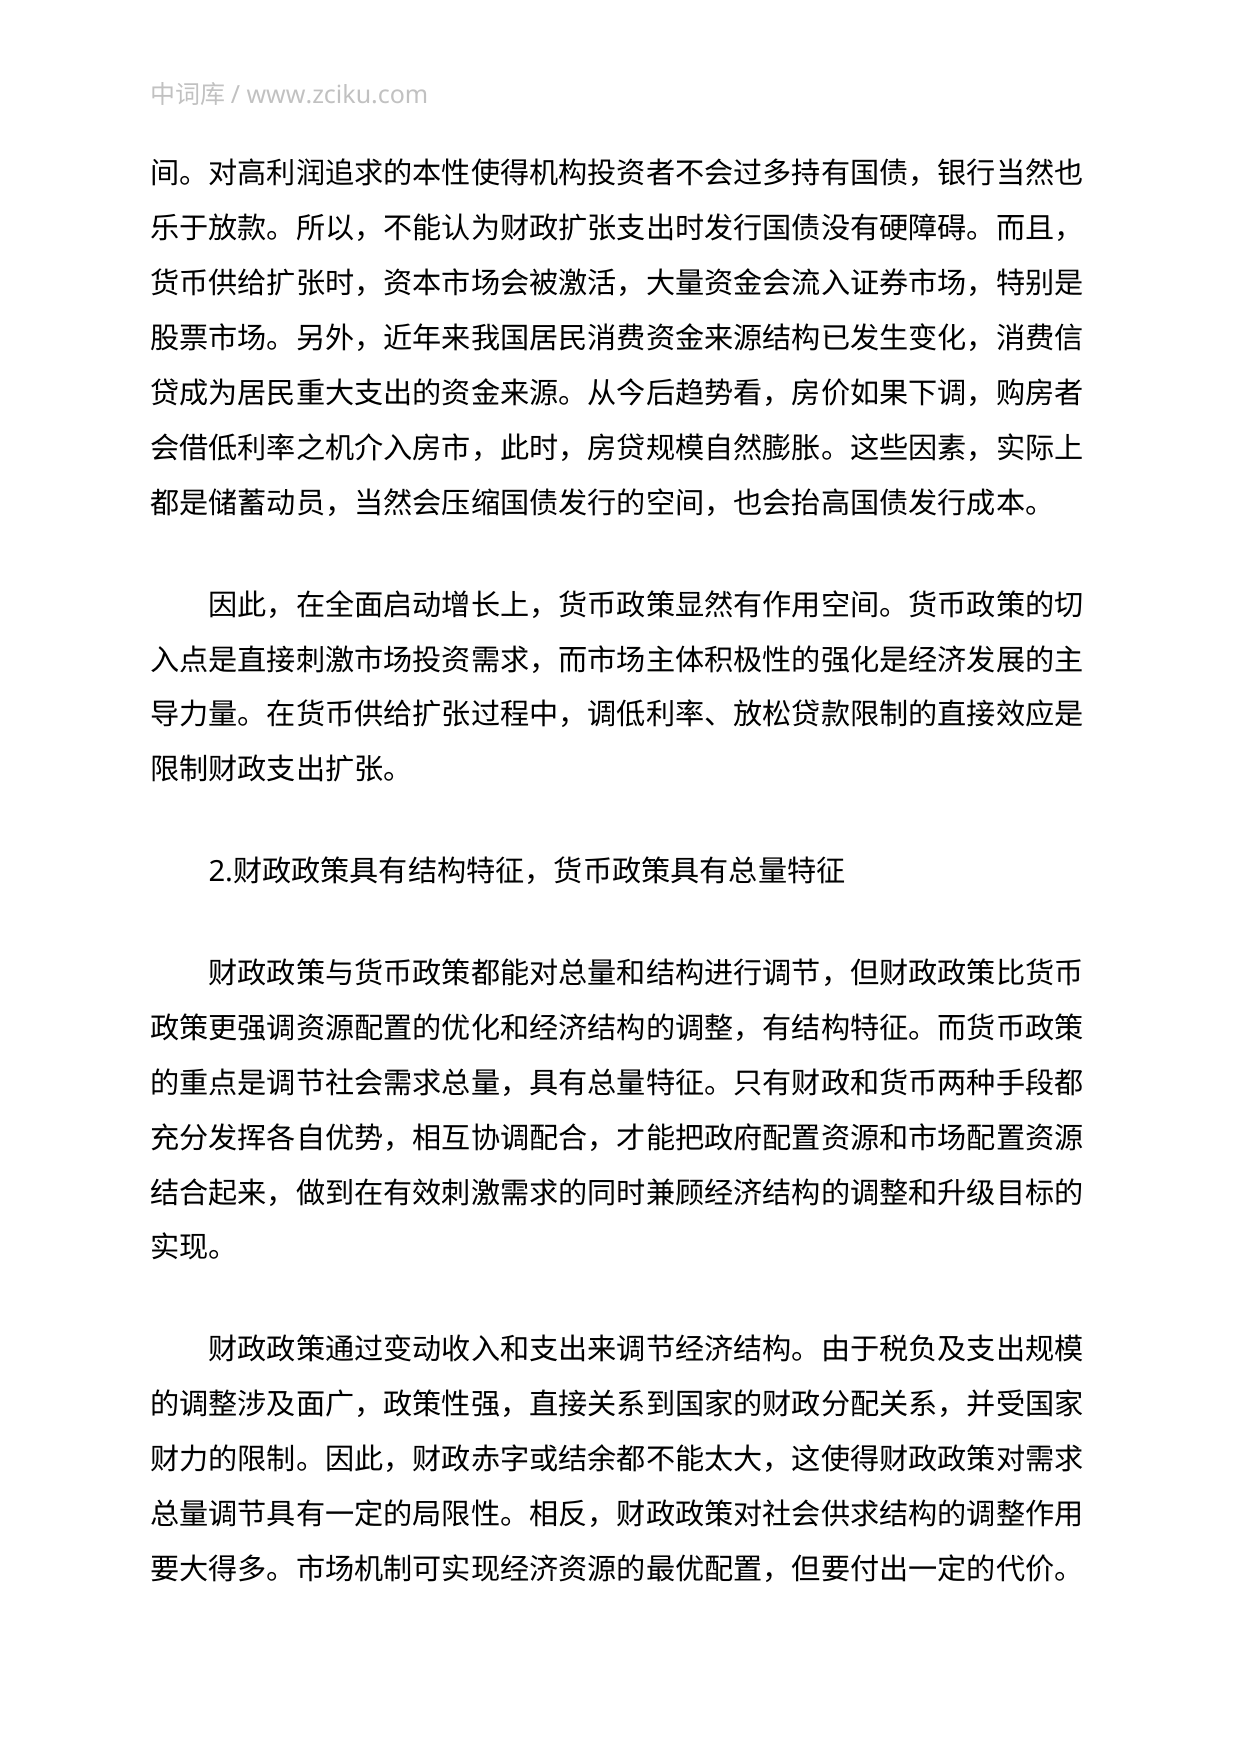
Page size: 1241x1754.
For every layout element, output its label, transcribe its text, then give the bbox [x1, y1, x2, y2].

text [150, 150, 1090, 522]
text 2.财政政策具有结构特征，货币政策具有总量特征 [150, 848, 1090, 890]
text 因此，在全面启动增长上，货币政策显然有作用空间。货币政策的切入点是直接刺激市场投资需求，而市场主体积极性的强化是经济发展的主导力量。在货币供给扩张过程中，调低利率、放松贷款限制的直接效应是限制财政支出扩张。 [150, 581, 1090, 788]
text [150, 1326, 1090, 1588]
text 财政政策与货币政策都能对总量和结构进行调节，但财政政策比货币政策更强调资源配置的优化和经济结构的调整，有结构特征。而货币政策的重点是调节社会需求总量，具有总量特征。只有财政和货币两种手段都充分发挥各自优势，相互协调配合，才能把政府配置资源和市场配置资源结合起来，做到在有效刺激需求的同时兼顾经济结构的调整和升级目标的实现。 [150, 949, 1090, 1266]
